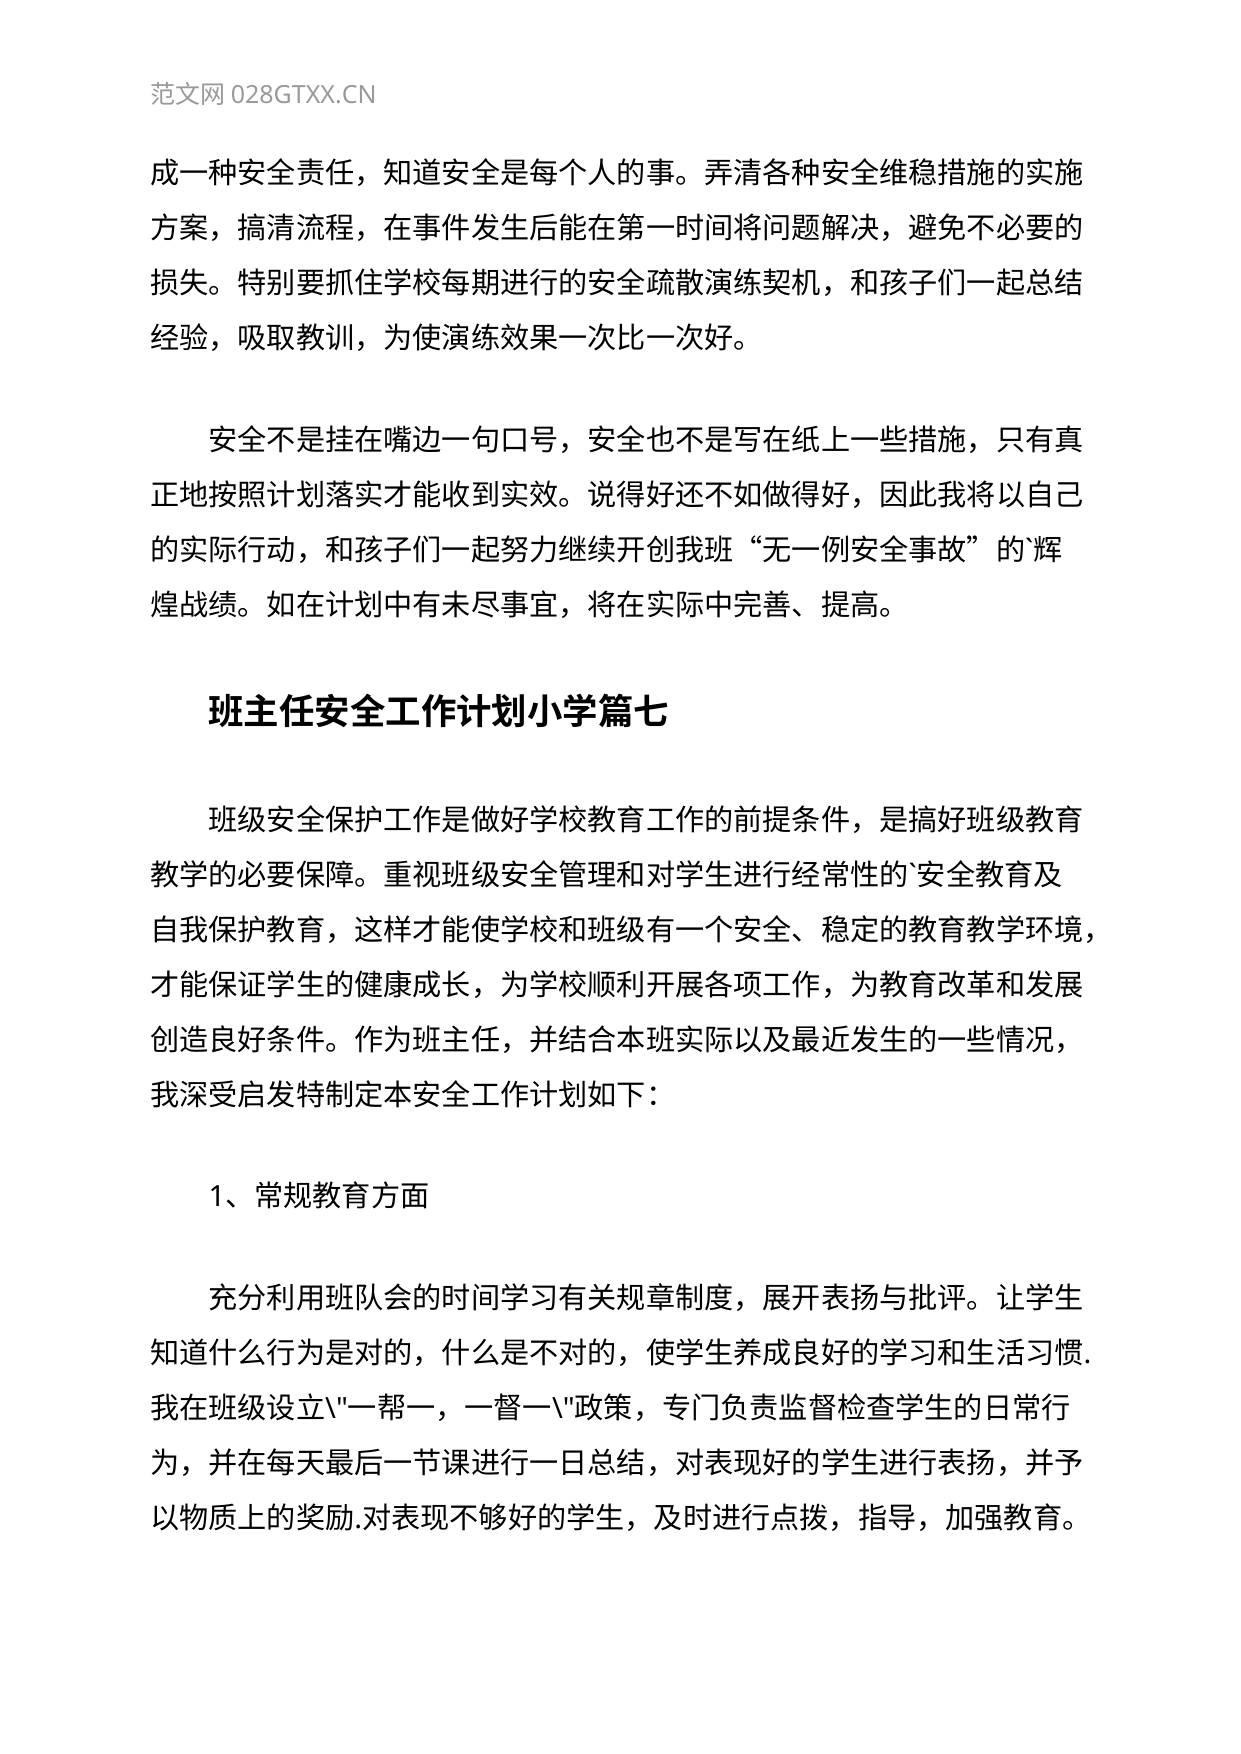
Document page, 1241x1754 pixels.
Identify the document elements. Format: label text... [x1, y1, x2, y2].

text 班主任安全工作计划小学篇七 [150, 683, 1090, 734]
text 安全不是挂在嘴边一句口号，安全也不是写在纸上一些措施，只有真正地按照计划落实才能收到实效。说得好还不如做得好，因此我将以自己的实际行动，和孩子们一起努力继续开创我班“无一例安全事故”的`辉煌战绩。如在计划中有未尽事宜，将在实际中完善、提高。 [150, 416, 1090, 623]
text 班级安全保护工作是做好学校教育工作的前提条件，是搞好班级教育教学的必要保障。重视班级安全管理和对学生进行经常性的`安全教育及自我保护教育，这样才能使学校和班级有一个安全、稳定的教育教学环境，才能保证学生的健康成长，为学校顺利开展各项工作，为教育改革和发展创造良好条件。作为班主任，并结合本班实际以及最近发生的一些情况，我深受启发特制定本安全工作计划如下： [150, 796, 1090, 1113]
text 1、常规教育方面 [150, 1173, 1090, 1215]
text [150, 150, 1090, 357]
text 充分利用班队会的时间学习有关规章制度，展开表扬与批评。让学生知道什么行为是对的，什么是不对的，使学生养成良好的学习和生活习惯.我在班级设立\"一帮一，一督一\"政策，专门负责监督检查学生的日常行为，并在每天最后一节课进行一日总结，对表现好的学生进行表扬，并予以物质上的奖励.对表现不够好的学生，及时进行点拨，指导，加强教育。 [150, 1275, 1090, 1537]
